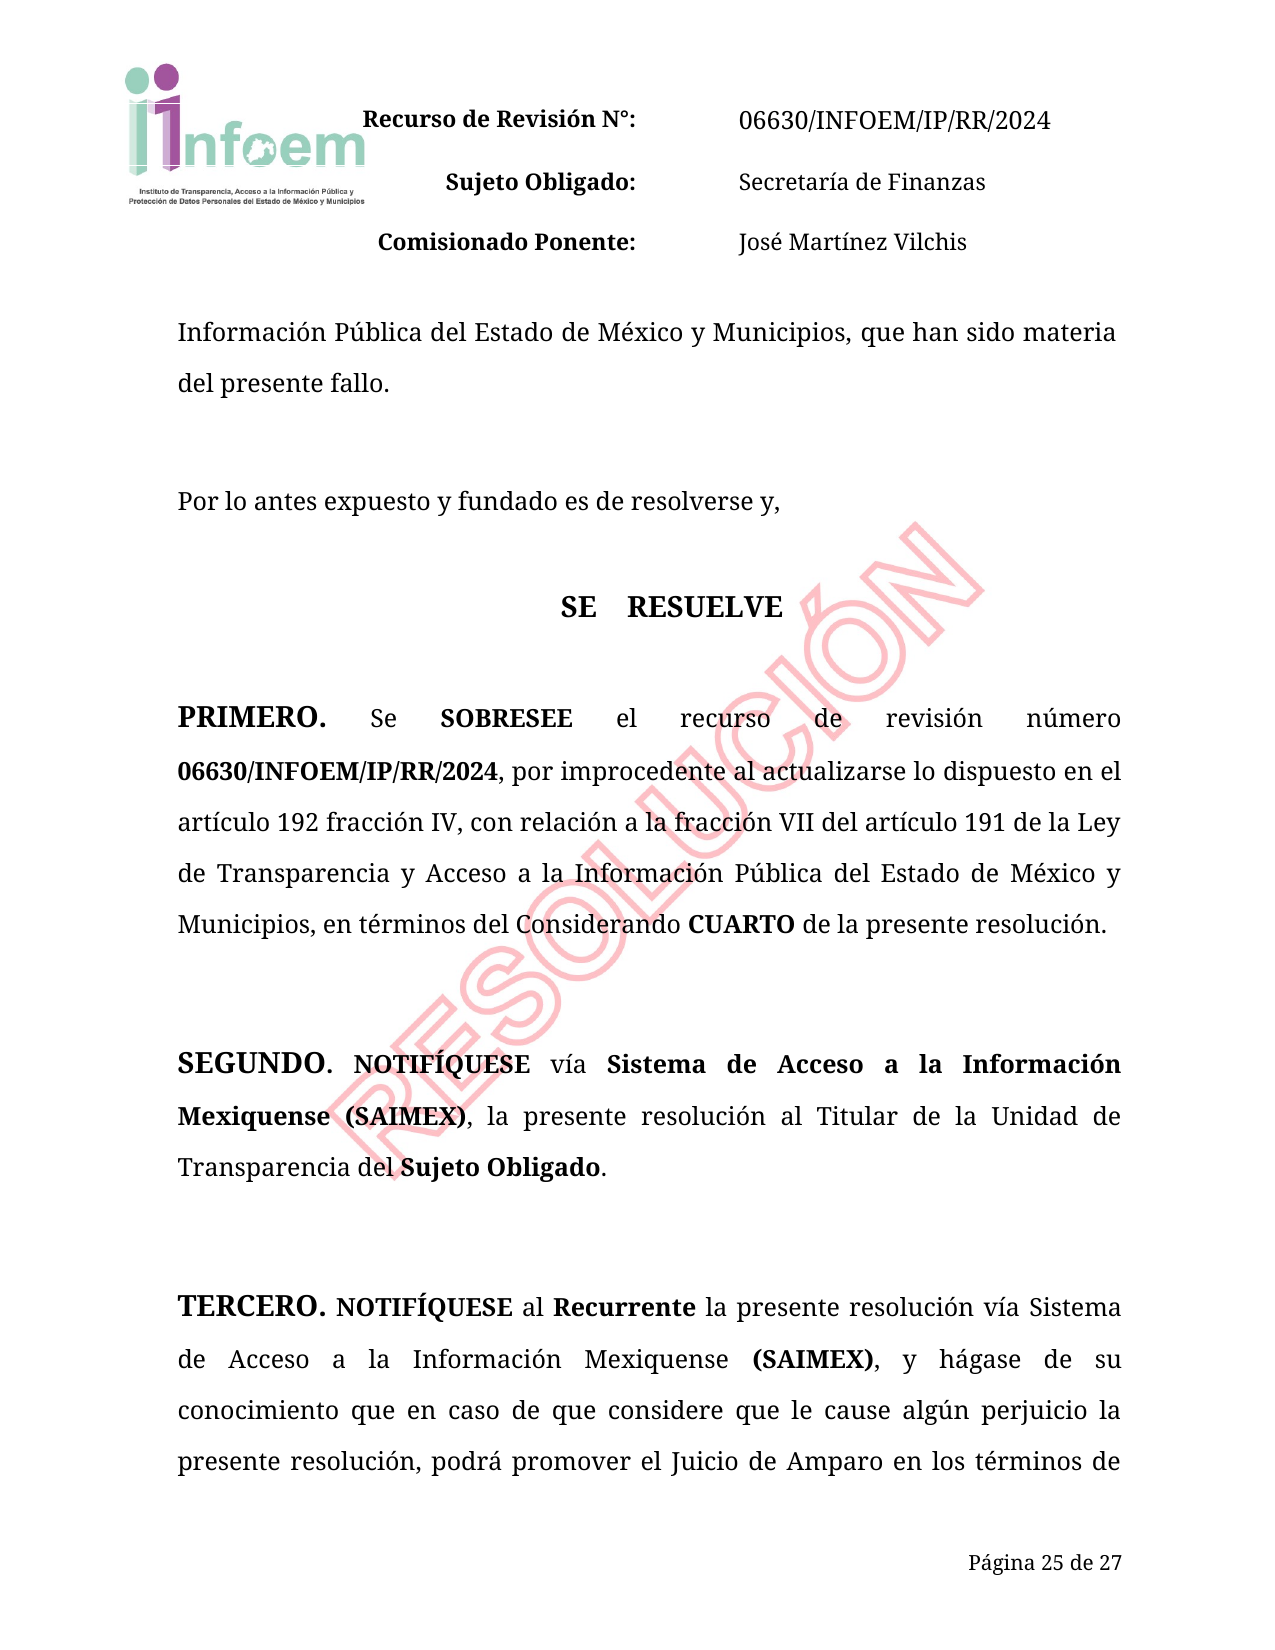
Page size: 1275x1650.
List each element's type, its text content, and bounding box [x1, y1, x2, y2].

text SE RESUELVE [222, 586, 1122, 626]
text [177, 314, 1117, 399]
text PRIMERO. Se SOBRESEE el recurso de revisión número 06630/INFOEM/IP/RR/2024, por improcedente al actualizarse lo dispuesto en el artículo 192 fracción IV, con relación a la fracción VII del artículo 191 de la Ley de Transparencia y Acceso a la Información Pública del Estado de México y Municipios, en términos del Considerando CUARTO de la presente resolución. [177, 697, 1122, 941]
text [177, 1285, 1122, 1478]
text Por lo antes expuesto y fundado es de resolverse y, [177, 484, 1122, 518]
picture [6, 3, 1271, 1650]
text SEGUNDO. NOTIFÍQUESE vía Sistema de Acceso a la Información Mexiquense (SAIMEX), la presente resolución al Titular de la Unidad de Transparencia del Sujeto Obligado. [177, 1042, 1122, 1184]
